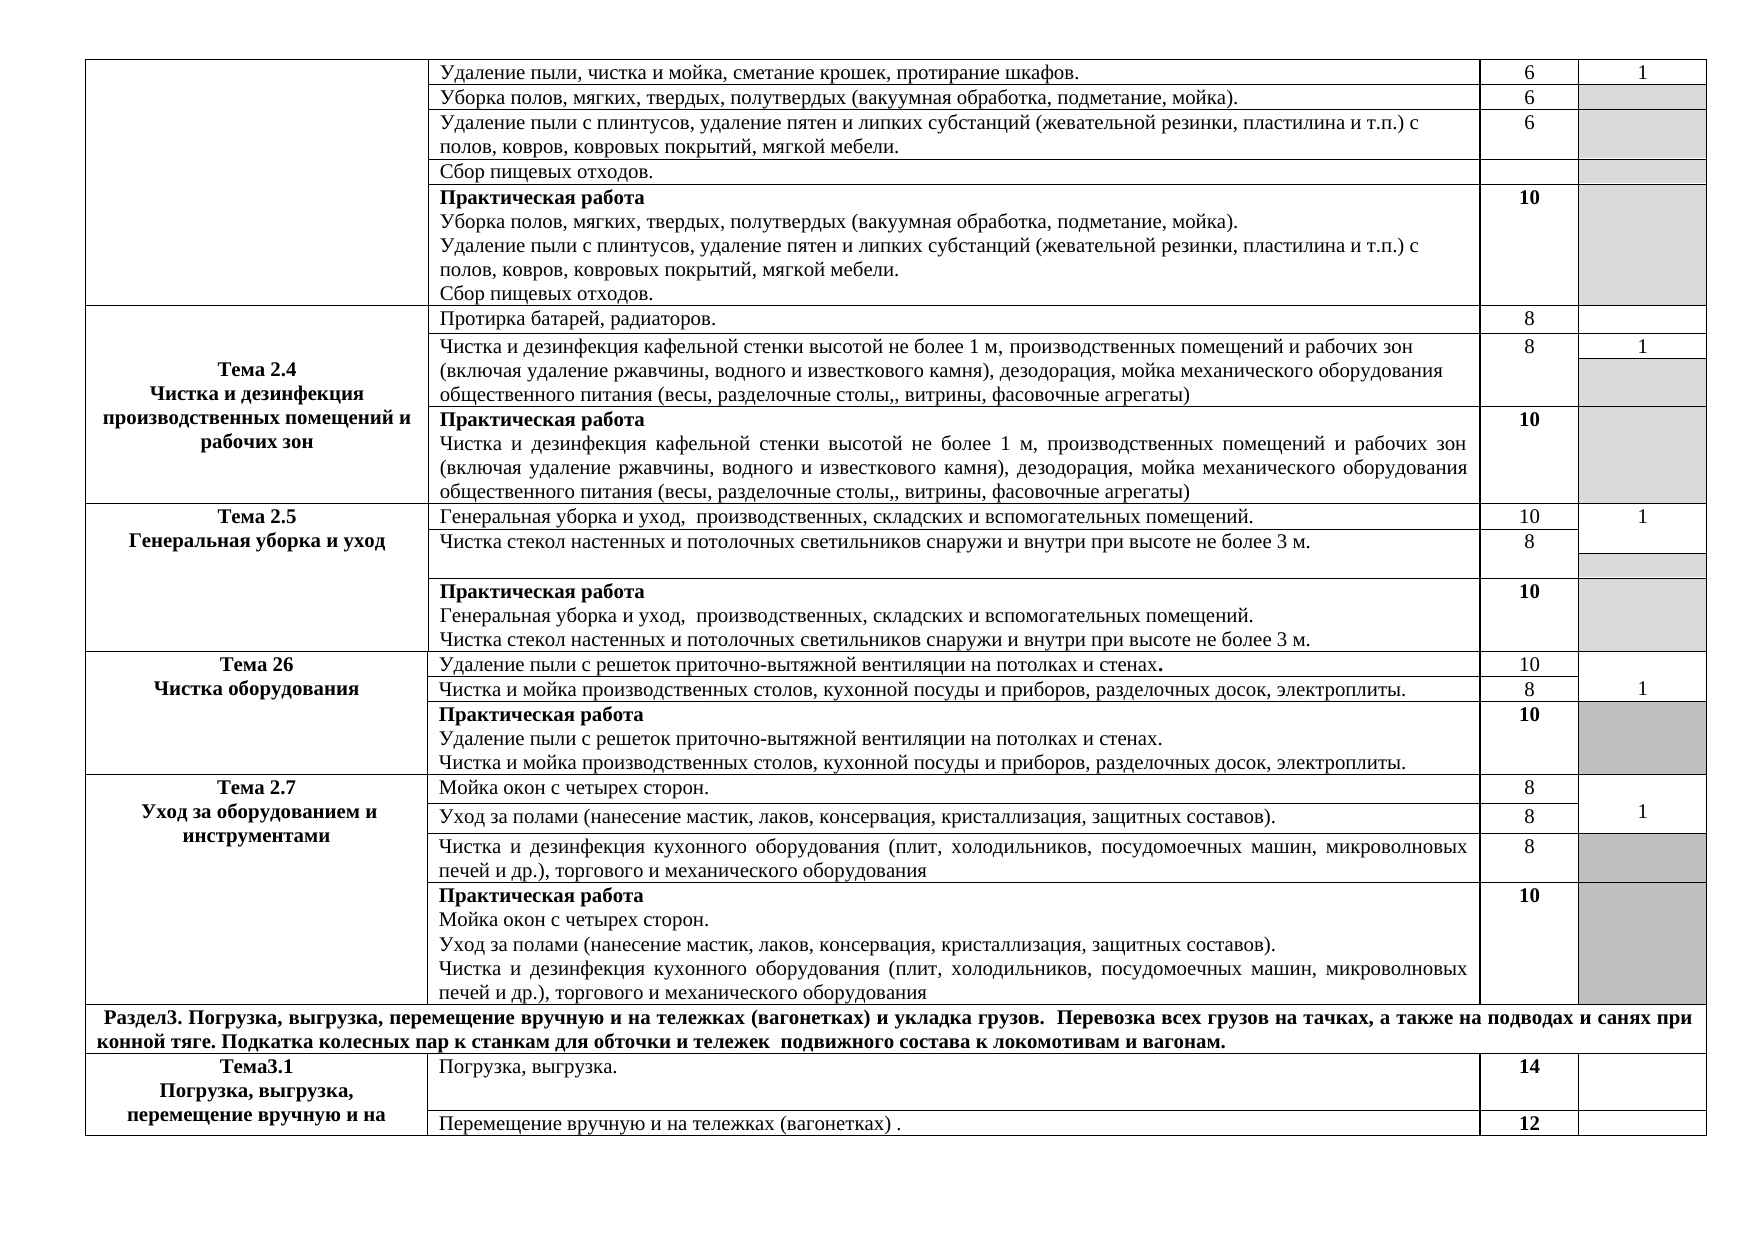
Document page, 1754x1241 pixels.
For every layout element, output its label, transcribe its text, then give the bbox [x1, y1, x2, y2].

table_cell 8 [1481, 306, 1578, 333]
table_cell 8 [1481, 530, 1578, 577]
table_cell 6 [1481, 110, 1578, 158]
table_cell Тема3.1 Погрузка, выгрузка, перемещение вручную и на тележках (вагонетках) и укладка грузов, требующих осторожности (стекла, бутылок, бутылок с жидкостью, огнеопасных и ядовитых веществ и т.п.), и пылевидных материалов (рассыпного цемента, молотой извести, гипса и т.п.). [86, 1054, 427, 1135]
table_cell Удаление пыли, чистка и мойка, сметание крошек, протирание шкафов. [429, 60, 1479, 84]
table_cell Перемещение вручную и на тележках (вагонетках) . [428, 1111, 1479, 1135]
table_cell Тема 2.5 Генеральная уборка и уход [86, 504, 428, 651]
table_cell Чистка и дезинфекция кафельной стенки высотой не более 1 м, производственных помещений и рабочих зон (включая удаление ржавчины, водного и известкового камня), дезодорация, мойка механического оборудования общественного питания (весы, разделочные столы,, витрины, фасовочные агрегаты) [429, 334, 1479, 406]
table_cell 10 [1481, 407, 1578, 503]
table_cell Практическая работа Уборка полов, мягких, твердых, полутвердых (вакуумная обработка, подметание, мойка). Удаление пыли с плинтусов, удаление пятен и липких субстанций (жевательной резинки, пластилина и т.п.) с полов, ковров, ковровых покрытий, мягкой мебели. Сбор пищевых отходов. [429, 185, 1479, 305]
table_cell 14 [1481, 1054, 1578, 1110]
table_cell [1579, 306, 1706, 333]
table_cell 6 [1481, 60, 1578, 84]
table_cell Тема 2.4 Чистка и дезинфекция производственных помещений и рабочих зон [86, 306, 428, 503]
table_cell Практическая работа Удаление пыли с решеток приточно-вытяжной вентиляции на потолках и стенах. Чистка и мойка производственных столов, кухонной посуды и приборов, разделочных досок, электроплиты. [428, 702, 1479, 774]
table_cell Практическая работа Чистка и дезинфекция кафельной стенки высотой не более 1 м, производственных помещений и рабочих зон (включая удаление ржавчины, водного и известкового камня), дезодорация, мойка механического оборудования общественного питания (весы, разделочные столы,, витрины, фасовочные агрегаты) [429, 407, 1479, 503]
table_cell 1 [1579, 652, 1706, 701]
table_cell Раздел3. Погрузка, выгрузка, перемещение вручную и на тележках (вагонетках) и укладка грузов. Перевозка всех грузов на тачках, а также на подводах и санях при конной тяге. Подкатка колесных пар к станкам для обточки и тележек подвижного состава к локомотивам и вагонам. [86, 1005, 1706, 1053]
table_cell [1579, 1111, 1706, 1135]
table_cell [1579, 834, 1706, 882]
table_cell [1579, 407, 1706, 503]
table_cell 10 [1481, 579, 1578, 651]
table_cell [1579, 702, 1706, 774]
table_cell [1481, 160, 1578, 183]
table_cell [1579, 110, 1706, 158]
table_cell [1579, 185, 1706, 305]
table_cell 8 [1481, 834, 1578, 882]
table_cell Практическая работа Мойка окон с четырех сторон. Уход за полами (нанесение мастик, лаков, консервация, кристаллизация, защитных составов). Чистка и дезинфекция кухонного оборудования (плит, холодильников, посудомоечных машин, микроволновых печей и др.), торгового и механического оборудования [428, 883, 1479, 1004]
table_cell [1579, 883, 1706, 1004]
table_cell 1 [1579, 334, 1706, 358]
table_cell [1579, 554, 1706, 577]
table_cell Удаление пыли с решеток приточно-вытяжной вентиляции на потолках и стенах. [428, 652, 1479, 676]
table_cell 6 [1481, 85, 1578, 109]
table_cell 10 [1481, 702, 1578, 774]
table_cell Погрузка, выгрузка. [428, 1054, 1479, 1110]
table_cell [1579, 359, 1706, 406]
table_cell Уборка полов, мягких, твердых, полутвердых (вакуумная обработка, подметание, мойка). [429, 85, 1479, 109]
table_cell Уход за полами (нанесение мастик, лаков, консервация, кристаллизация, защитных составов). [428, 804, 1479, 833]
table_cell Чистка стекол настенных и потолочных светильников снаружи и внутри при высоте не более 3 м. [429, 530, 1479, 577]
table_cell 10 [1481, 883, 1578, 1004]
table_cell Мойка окон с четырех сторон. [428, 775, 1479, 803]
table_cell 10 [1481, 504, 1578, 528]
table_cell Генеральная уборка и уход, производственных, складских и вспомогательных помещений. [429, 504, 1479, 528]
table_cell Протирка батарей, радиаторов. [429, 306, 1479, 333]
table_cell 1 [1579, 775, 1706, 833]
table_cell 1 [1579, 504, 1706, 552]
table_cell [86, 60, 428, 305]
table_cell Чистка и мойка производственных столов, кухонной посуды и приборов, разделочных досок, электроплиты. [428, 677, 1479, 701]
table_cell [1579, 85, 1706, 109]
table_cell 8 [1481, 334, 1578, 406]
table_cell [1579, 1054, 1706, 1110]
table_cell Чистка и дезинфекция кухонного оборудования (плит, холодильников, посудомоечных машин, микроволновых печей и др.), торгового и механического оборудования [428, 834, 1479, 882]
table_cell Тема 2.7 Уход за оборудованием и инструментами [86, 775, 427, 1004]
table_cell 8 [1481, 804, 1578, 833]
table_cell [1579, 160, 1706, 183]
table_cell Удаление пыли с плинтусов, удаление пятен и липких субстанций (жевательной резинки, пластилина и т.п.) с полов, ковров, ковровых покрытий, мягкой мебели. [429, 110, 1479, 158]
table_cell 10 [1481, 185, 1578, 305]
table_cell 8 [1481, 775, 1578, 803]
table_cell Сбор пищевых отходов. [429, 160, 1479, 183]
table_cell [1579, 579, 1706, 651]
table_cell Тема 26 Чистка оборудования [86, 652, 427, 774]
table_cell 10 [1481, 652, 1578, 676]
table_cell 12 [1481, 1111, 1578, 1135]
table_cell 1 [1579, 60, 1706, 84]
table_cell Практическая работа Генеральная уборка и уход, производственных, складских и вспомогательных помещений. Чистка стекол настенных и потолочных светильников снаружи и внутри при высоте не более 3 м. [429, 579, 1479, 651]
table_cell 8 [1481, 677, 1578, 701]
